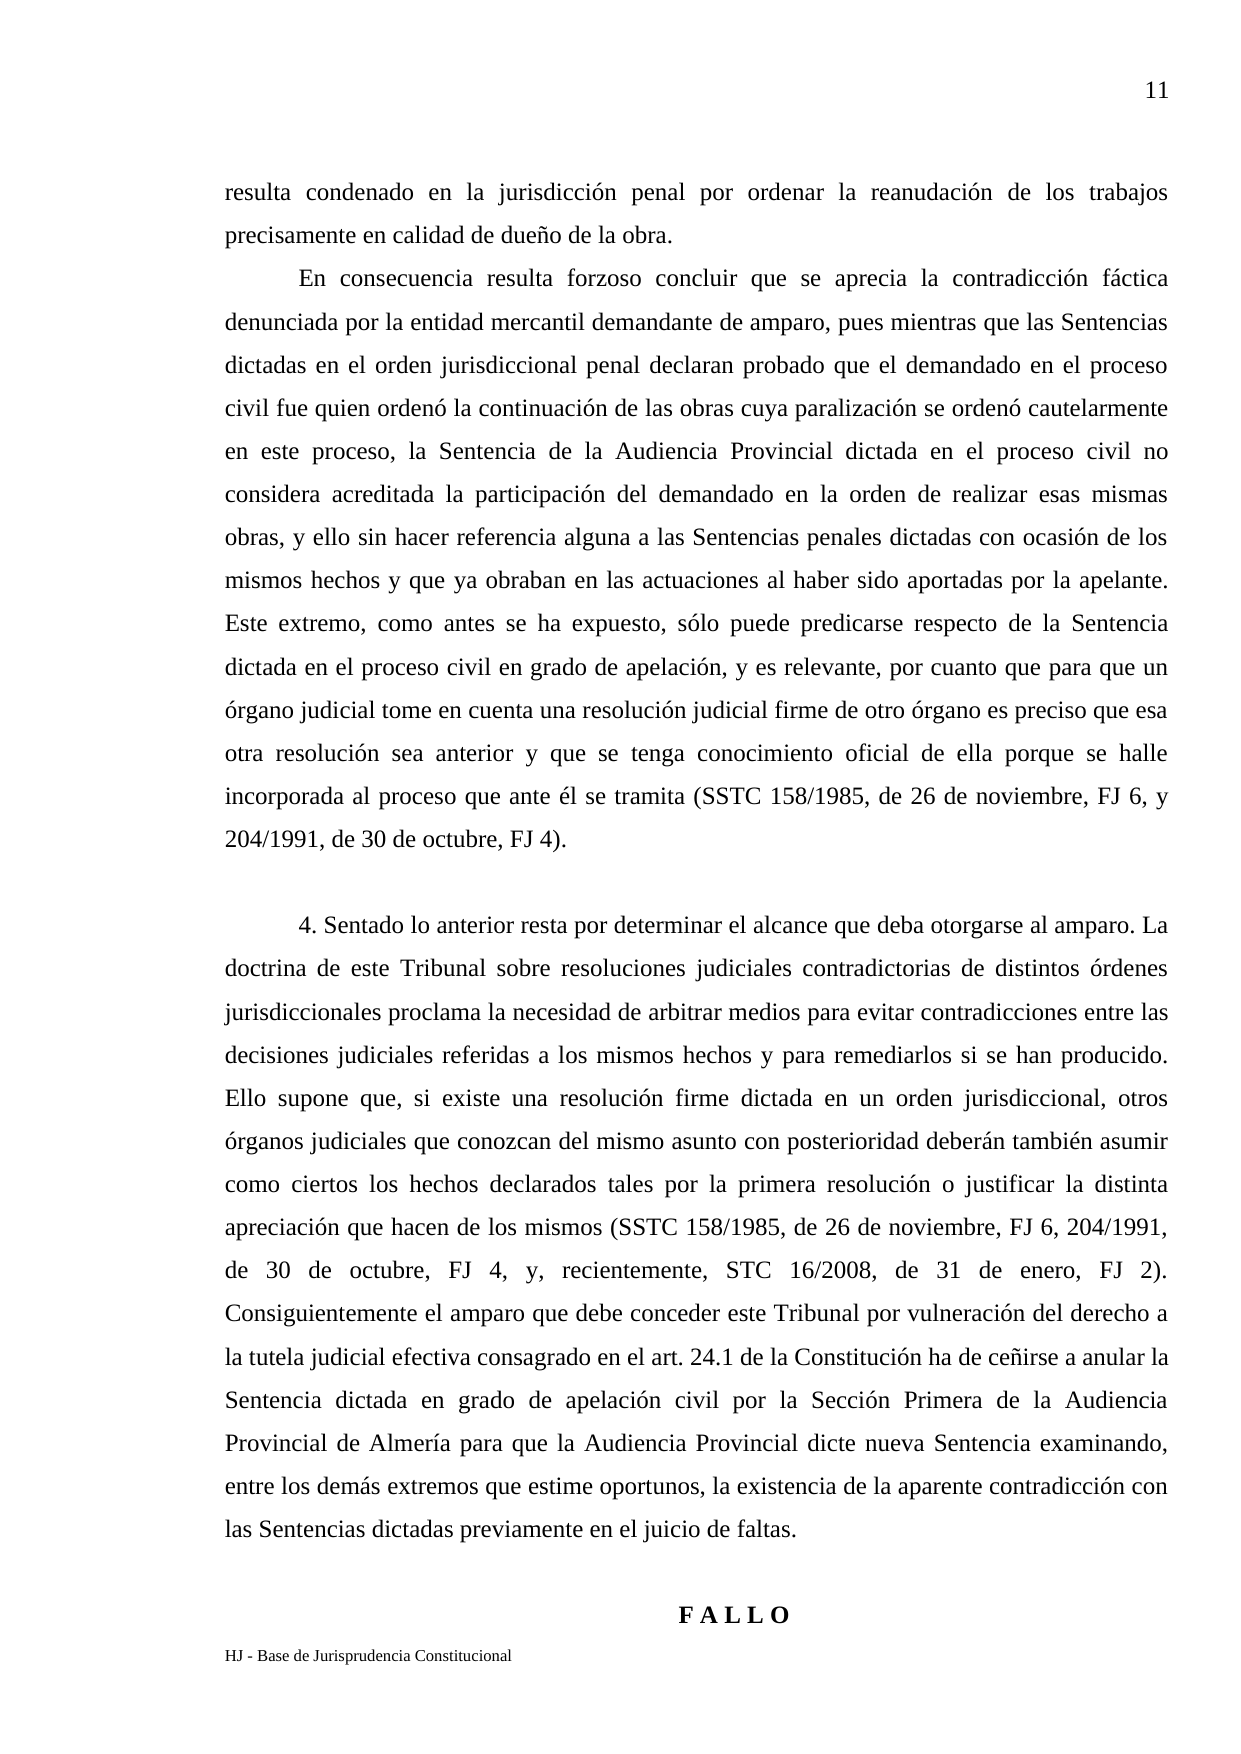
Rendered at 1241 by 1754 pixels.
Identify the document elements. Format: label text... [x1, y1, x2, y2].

text 4. Sentado lo anterior resta por determinar el alcance que deba otorgarse al amparo. La doctrina de este Tribunal sobre resoluciones judiciales contradictorias de distintos órdenes jurisdiccionales proclama la necesidad de arbitrar medios para evitar contradicciones entre las decisiones judiciales referidas a los mismos hechos y para remediarlos si se han producido. Ello supone que, si existe una resolución firme dictada en un orden jurisdiccional, otros órganos judiciales que conozcan del mismo asunto con posterioridad deberán también asumir como ciertos los hechos declarados tales por la primera resolución o justificar la distinta apreciación que hacen de los mismos (SSTC 158/1985, de 26 de noviembre, FJ 6, 204/1991, de 30 de octubre, FJ 4, y, recientemente, STC 16/2008, de 31 de enero, FJ 2). Consiguientemente el amparo que debe conceder este Tribunal por vulneración del derecho a la tutela judicial efectiva consagrado en el art. 24.1 de la Constitución ha de ceñirse a anular la Sentencia dictada en grado de apelación civil por la Sección Primera de la Audiencia Provincial de Almería para que la Audiencia Provincial dicte nueva Sentencia examinando, entre los demás extremos que estime oportunos, la existencia de la aparente contradicción con las Sentencias dictadas previamente en el juicio de faltas. [224, 910, 1169, 1543]
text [224, 177, 1169, 249]
subtitle F A L L O [224, 1600, 1169, 1629]
text En consecuencia resulta forzoso concluir que se aprecia la contradicción fáctica denunciada por la entidad mercantil demandante de amparo, pues mientras que las Sentencias dictadas en el orden jurisdiccional penal declaran probado que el demandado en el proceso civil fue quien ordenó la continuación de las obras cuya paralización se ordenó cautelarmente en este proceso, la Sentencia de la Audiencia Provincial dictada en el proceso civil no considera acreditada la participación del demandado en la orden de realizar esas mismas obras, y ello sin hacer referencia alguna a las Sentencias penales dictadas con ocasión de los mismos hechos y que ya obraban en las actuaciones al haber sido aportadas por la apelante. Este extremo, como antes se ha expuesto, sólo puede predicarse respecto de la Sentencia dictada en el proceso civil en grado de apelación, y es relevante, por cuanto que para que un órgano judicial tome en cuenta una resolución judicial firme de otro órgano es preciso que esa otra resolución sea anterior y que se tenga conocimiento oficial de ella porque se halle incorporada al proceso que ante él se tramita (SSTC 158/1985, de 26 de noviembre, FJ 6, y 204/1991, de 30 de octubre, FJ 4). [224, 263, 1169, 853]
